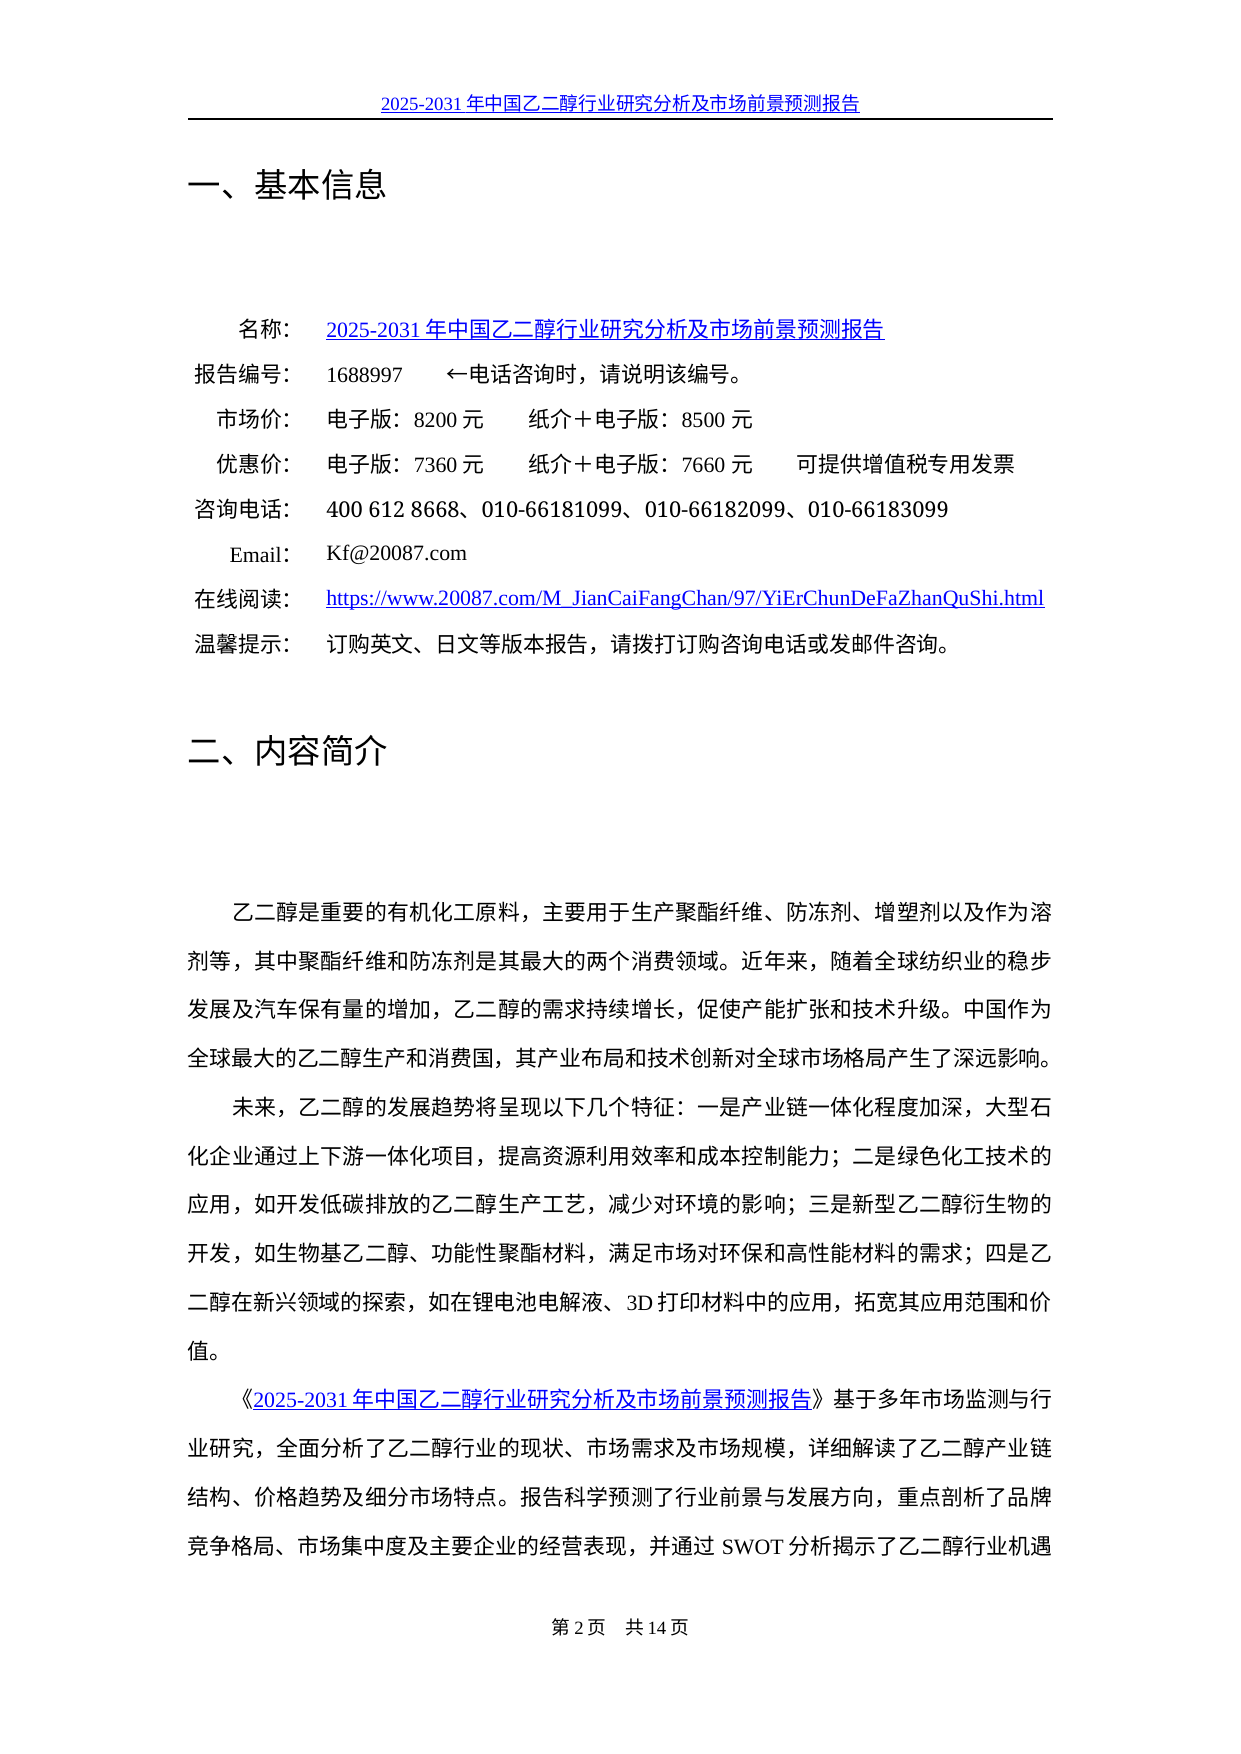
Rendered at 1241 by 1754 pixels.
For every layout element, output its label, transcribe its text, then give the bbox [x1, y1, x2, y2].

table_cell 电子版：7360 元 纸介＋电子版：7660 元 可提供增值税专用发票 [315, 447, 1073, 492]
table_cell 400 612 8668、010-66181099、010-66182099、010-66183099 [315, 492, 1073, 537]
table_cell 优惠价： [167, 447, 315, 492]
table_header 名称： [167, 312, 315, 357]
table_header 2025-2031年中国乙二醇行业研究分析及市场前景预测报告 [315, 312, 1073, 357]
table_cell [315, 582, 1073, 627]
table_cell Kf@20087.com [315, 537, 1073, 582]
table_cell 1688997 ←电话咨询时，请说明该编号。 [315, 357, 1073, 402]
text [187, 894, 1053, 1561]
table_cell 订购英文、日文等版本报告，请拨打订购咨询电话或发邮件咨询。 [315, 627, 1073, 672]
table_cell 温馨提示： [167, 627, 315, 672]
table_cell 市场价： [167, 402, 315, 447]
table_cell 报告编号： [167, 357, 315, 402]
title 二、内容简介 [187, 717, 1053, 782]
title 一、基本信息 [187, 150, 1053, 215]
table_cell 咨询电话： [167, 492, 315, 537]
table_cell 电子版：8200 元 纸介＋电子版：8500 元 [315, 402, 1073, 447]
table_cell Email： [167, 537, 315, 582]
table_cell 在线阅读： [167, 582, 315, 627]
